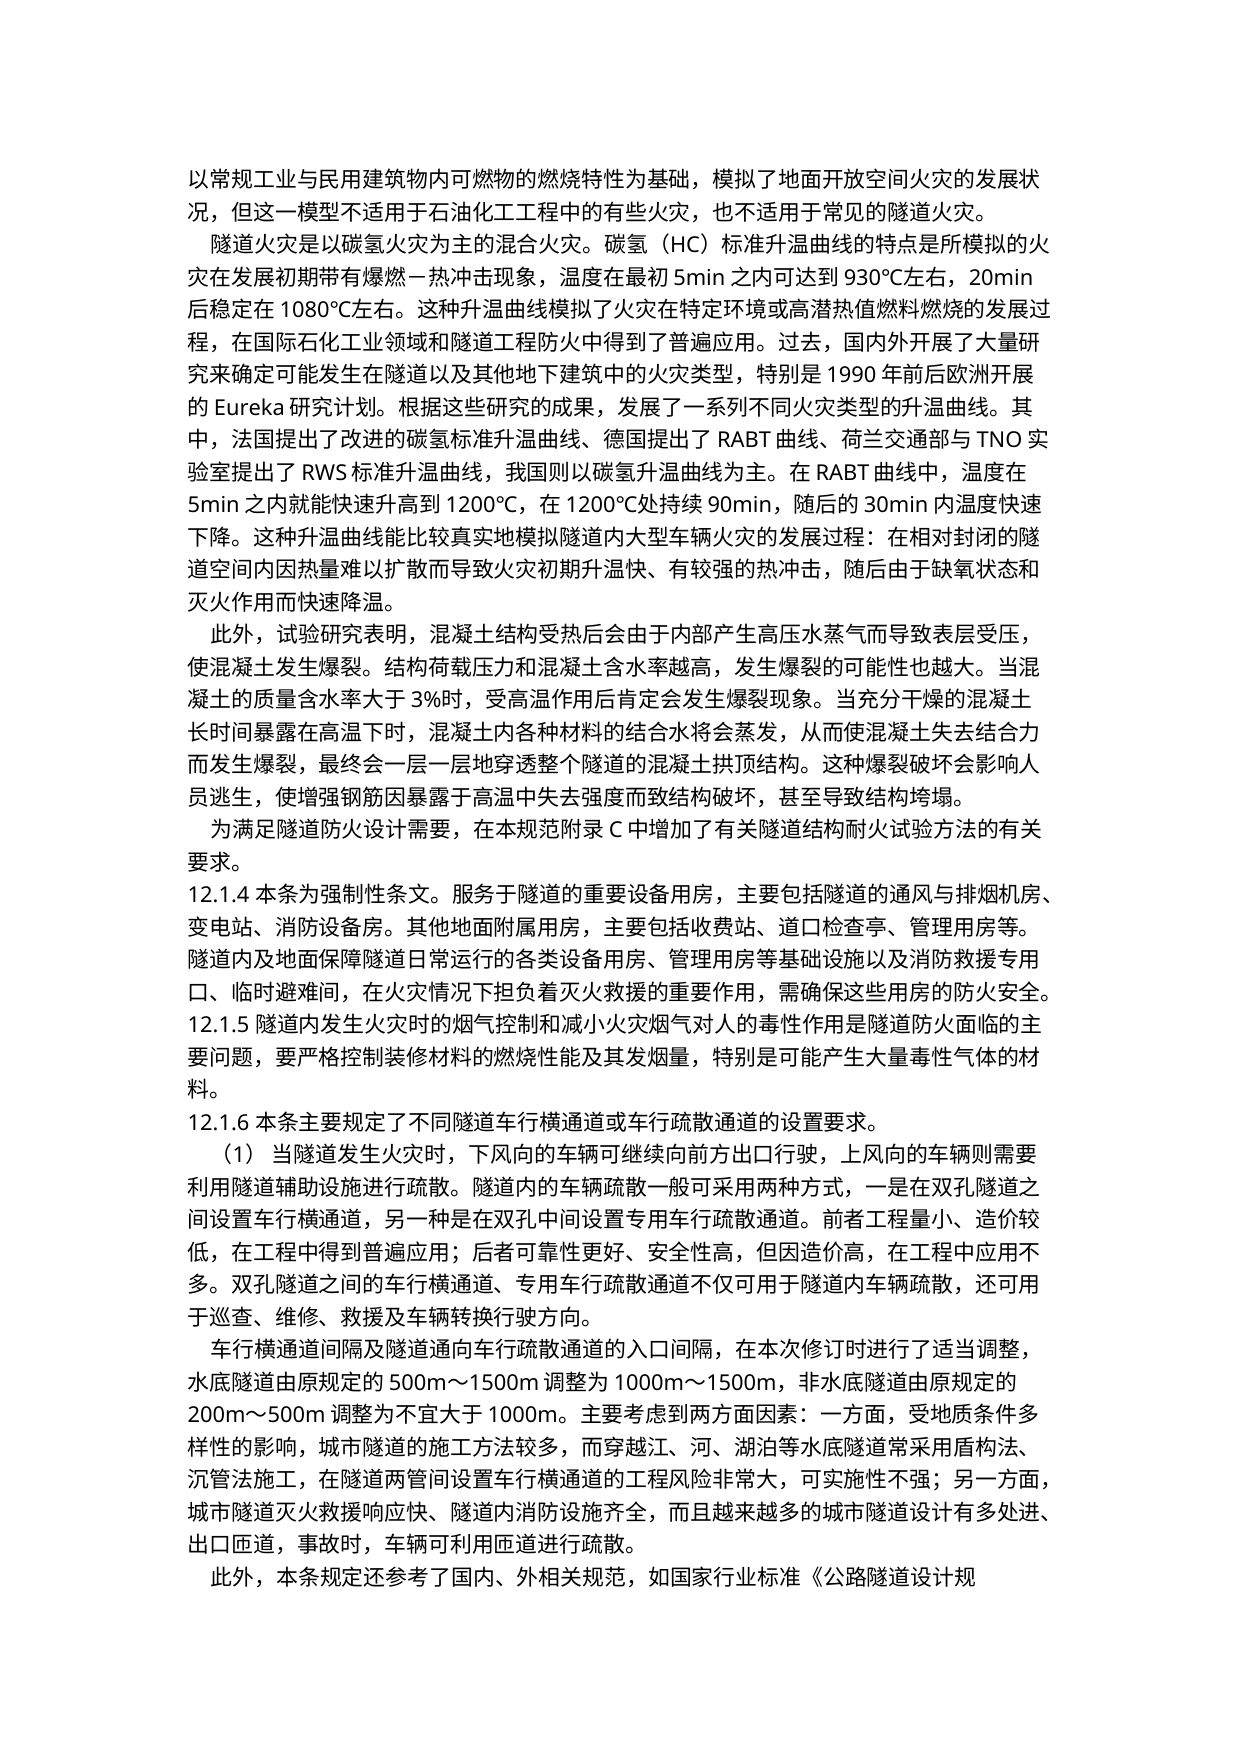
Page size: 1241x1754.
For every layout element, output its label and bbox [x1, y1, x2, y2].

text [187, 162, 1053, 1592]
